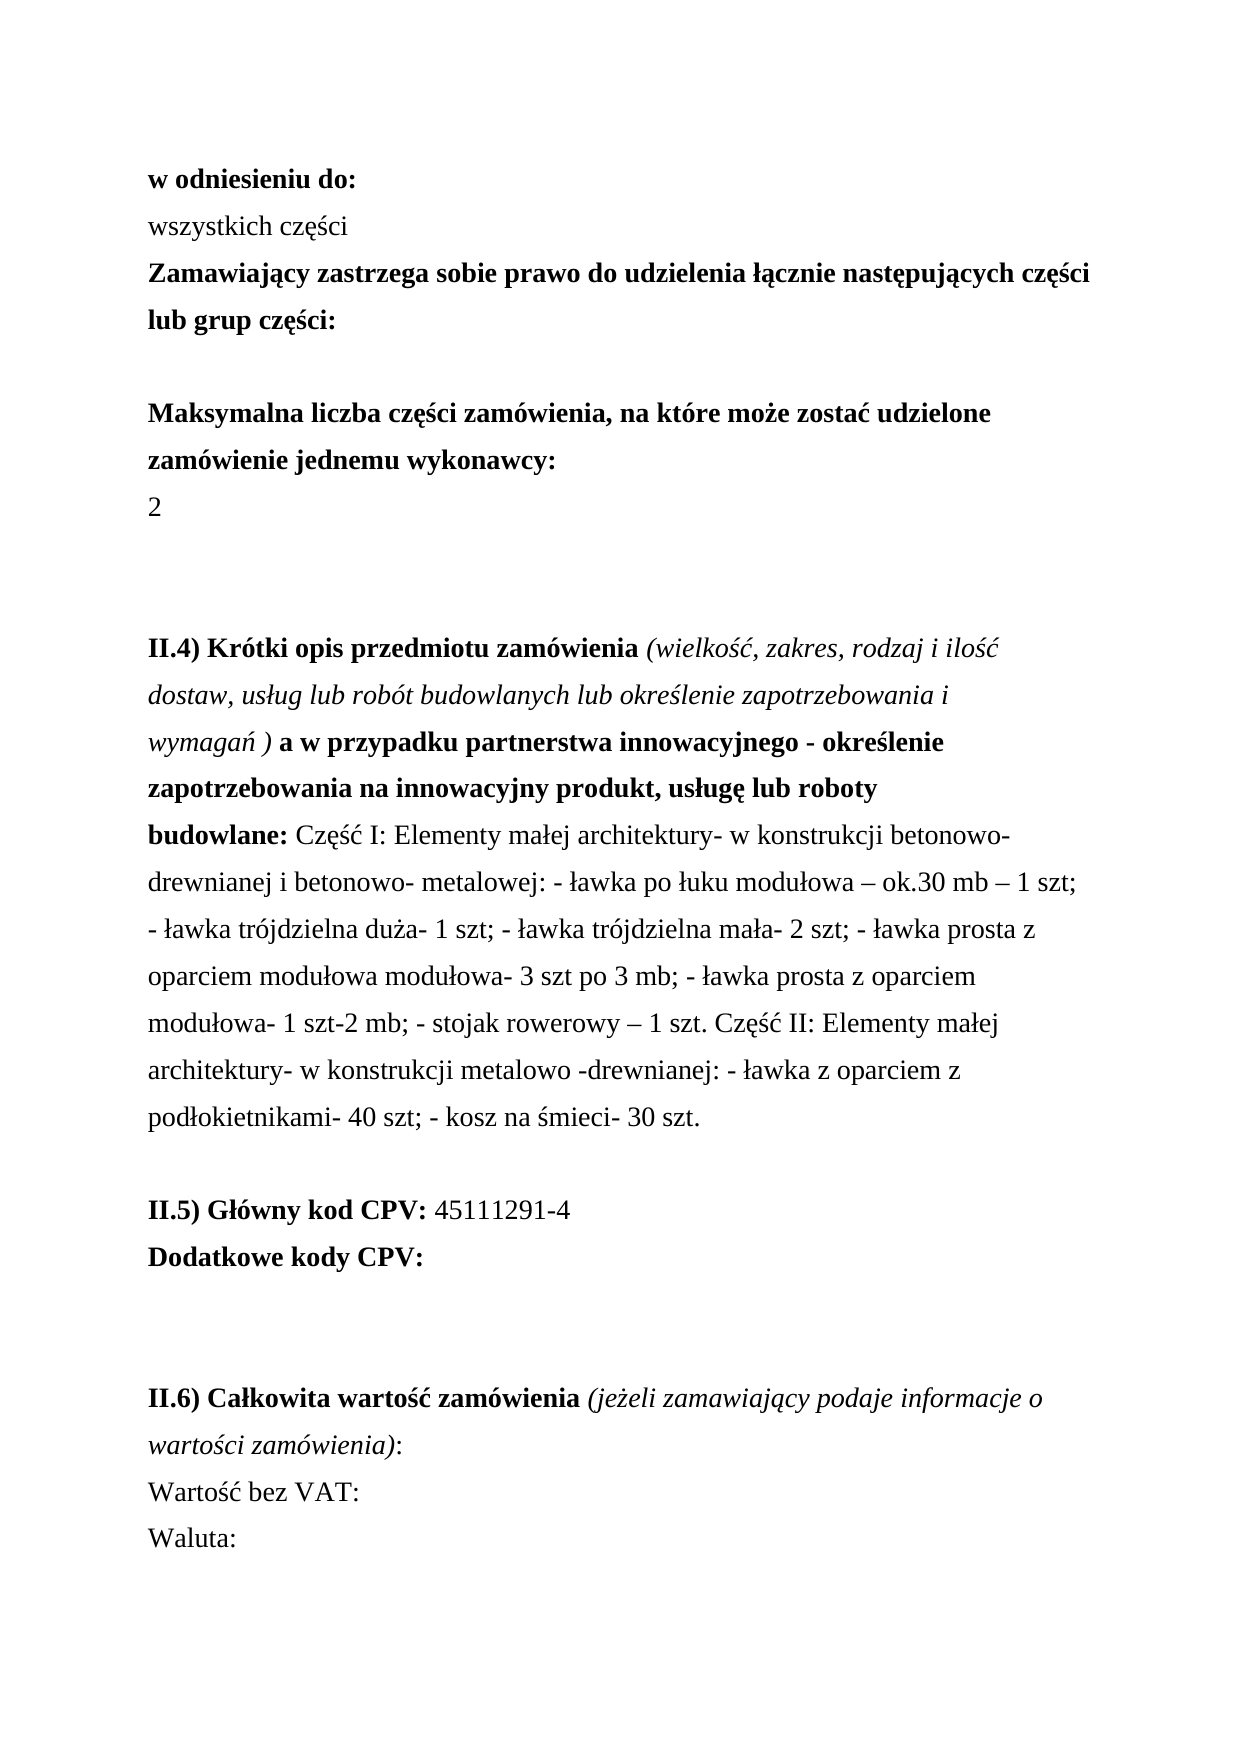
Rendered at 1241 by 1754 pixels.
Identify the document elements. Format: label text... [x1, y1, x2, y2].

text Zamawiający zastrzega sobie prawo do udzielenia łącznie następujących części lub grup części: Maksymalna liczba części zamówienia, na które może zostać udzielone zamówienie jednemu wykonawcy: 2 II.4) Krótki opis przedmiotu zamówienia (wielkość, zakres, rodzaj i ilość dostaw, usług lub robót budowlanych lub określenie zapotrzebowania i wymagań ) a w przypadku partnerstwa innowacyjnego - określenie zapotrzebowania na innowacyjny produkt, usługę lub roboty budowlane: Część I: Elementy małej architektury- w konstrukcji betonowo- drewnianej i betonowo- metalowej: - ławka po łuku modułowa – ok.30 mb – 1 szt; - ławka trójdzielna duża- 1 szt; - ławka trójdzielna mała- 2 szt; - ławka prosta z oparciem modułowa modułowa- 3 szt po 3 mb; - ławka prosta z oparciem modułowa- 1 szt-2 mb; - stojak rowerowy – 1 szt. Część II: Elementy małej architektury- w konstrukcji metalowo -drewnianej: - ławka z oparciem z podłokietnikami- 40 szt; - kosz na śmieci- 30 szt. II.5) Główny kod CPV: 45111291-4 Dodatkowe kody CPV: II.6) Całkowita wartość zamówienia (jeżeli zamawiający podaje informacje o wartości zamówienia): Wartość bez VAT: Waluta: [148, 241, 1093, 1554]
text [148, 148, 1093, 241]
